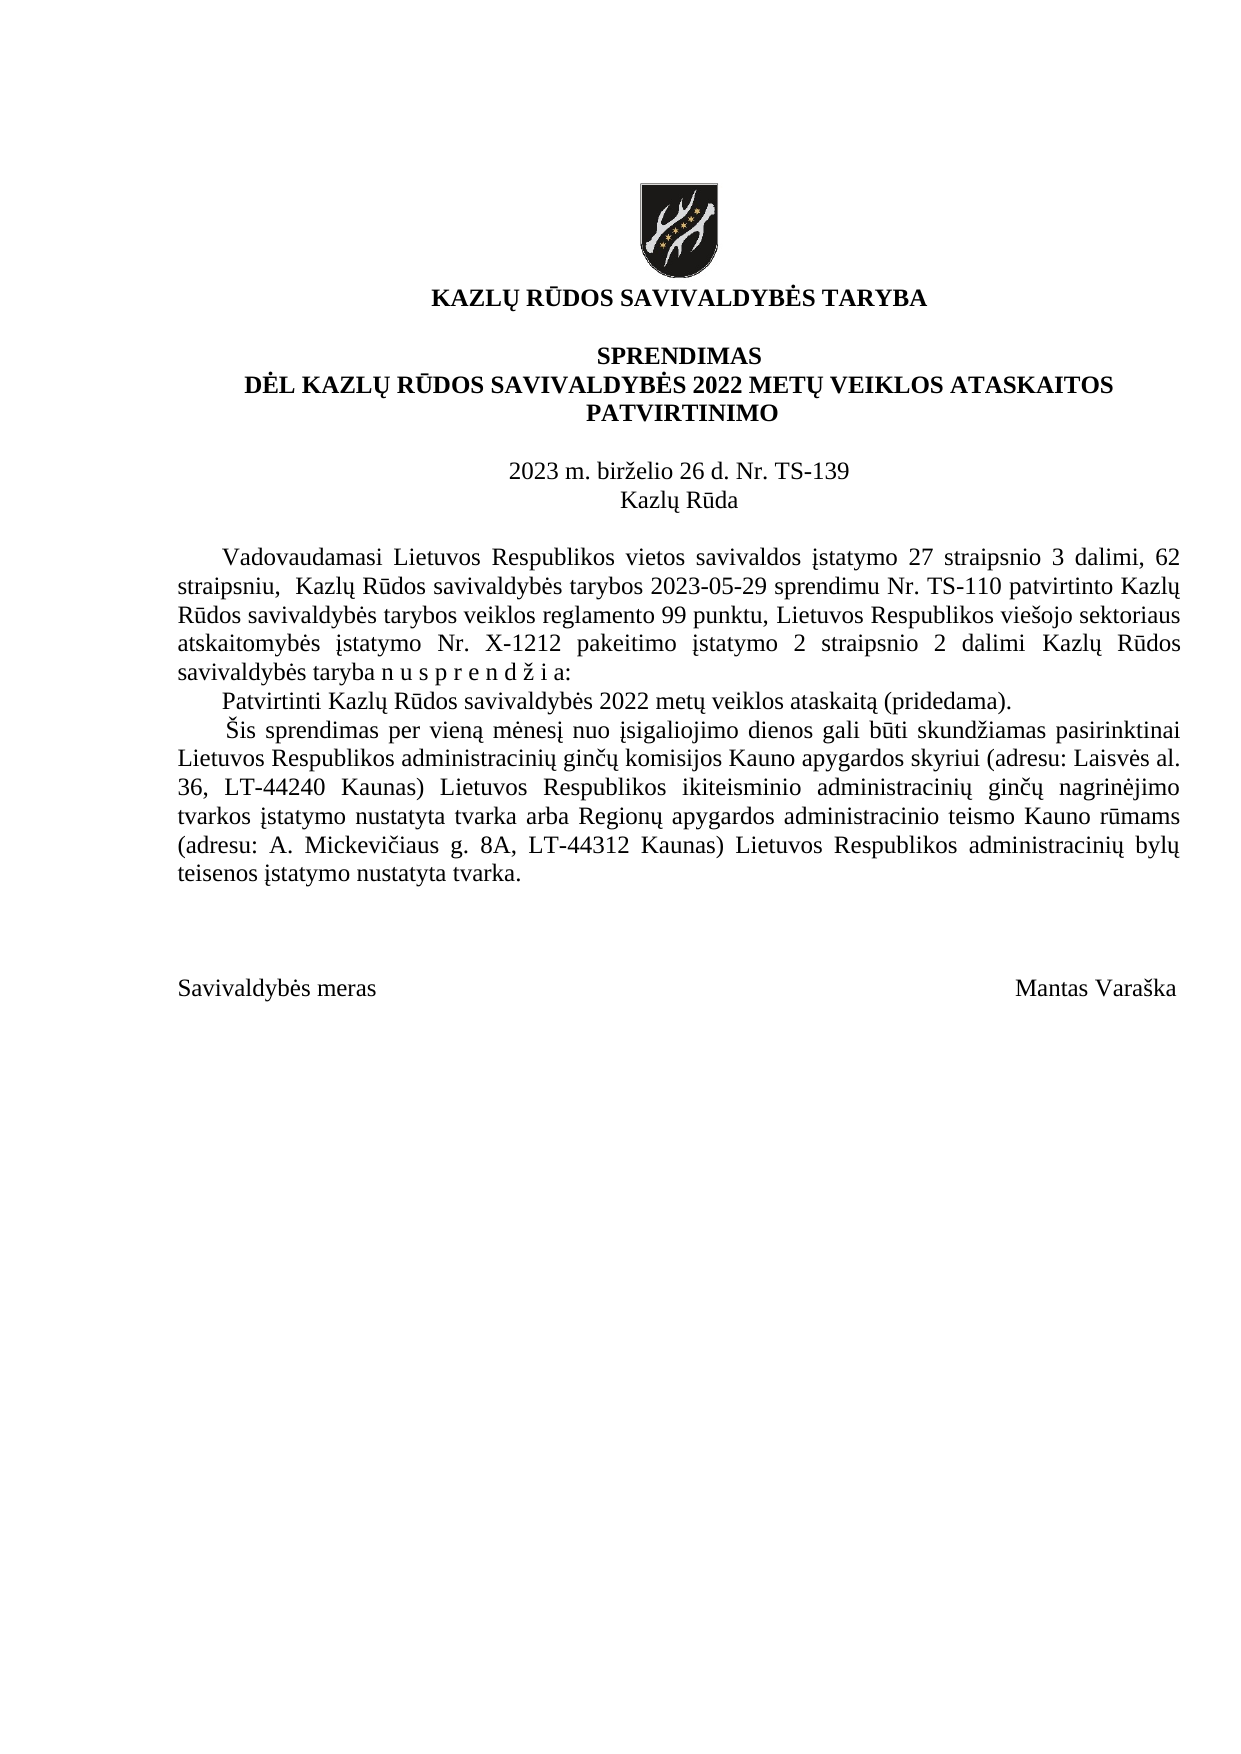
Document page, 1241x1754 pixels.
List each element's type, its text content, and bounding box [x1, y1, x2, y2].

text DĖL KAZLŲ RŪDOS SAVIVALDYBĖS 2022 METŲ VEIKLOS ATASKAITOS [177, 370, 1181, 398]
text Vadovaudamasi Lietuvos Respublikos vietos savivaldos įstatymo 27 straipsnio 3 dalimi, 62 straipsniu, Kazlų Rūdos savivaldybės tarybos 2023-05-29 sprendimu Nr. TS-110 patvirtinto Kazlų Rūdos savivaldybės tarybos veiklos reglamento 99 punktu, Lietuvos Respublikos viešojo sektoriaus atskaitomybės įstatymo Nr. X-1212 pakeitimo įstatymo 2 straipsnio 2 dalimi Kazlų Rūdos savivaldybės taryba n u s p r e n d ž i a: [177, 542, 1181, 686]
text SPRENDIMAS [177, 341, 1181, 370]
text Savivaldybės meras Mantas Varaška [177, 973, 1181, 1002]
picture [634, 177, 724, 284]
text Patvirtinti Kazlų Rūdos savivaldybės 2022 metų veiklos ataskaitą (pridedama). [177, 686, 1181, 715]
text 2023 m. birželio 26 d. Nr. TS-139 [177, 456, 1181, 485]
text Kazlų Rūda [177, 485, 1181, 513]
text Šis sprendimas per vieną mėnesį nuo įsigaliojimo dienos gali būti skundžiamas pasirinktinai Lietuvos Respublikos administracinių ginčų komisijos Kauno apygardos skyriui (adresu: Laisvės al. 36, LT-44240 Kaunas) Lietuvos Respublikos ikiteisminio administracinių ginčų nagrinėjimo tvarkos įstatymo nustatyta tvarka arba Regionų apygardos administracinio teismo Kauno rūmams (adresu: A. Mickevičiaus g. 8A, LT-44312 Kaunas) Lietuvos Respublikos administracinių bylų teisenos įstatymo nustatyta tvarka. [177, 715, 1181, 887]
text PATVIRTINIMO [177, 398, 1181, 427]
text KAZLŲ RŪDOS SAVIVALDYBĖS TARYBA [177, 283, 1181, 312]
